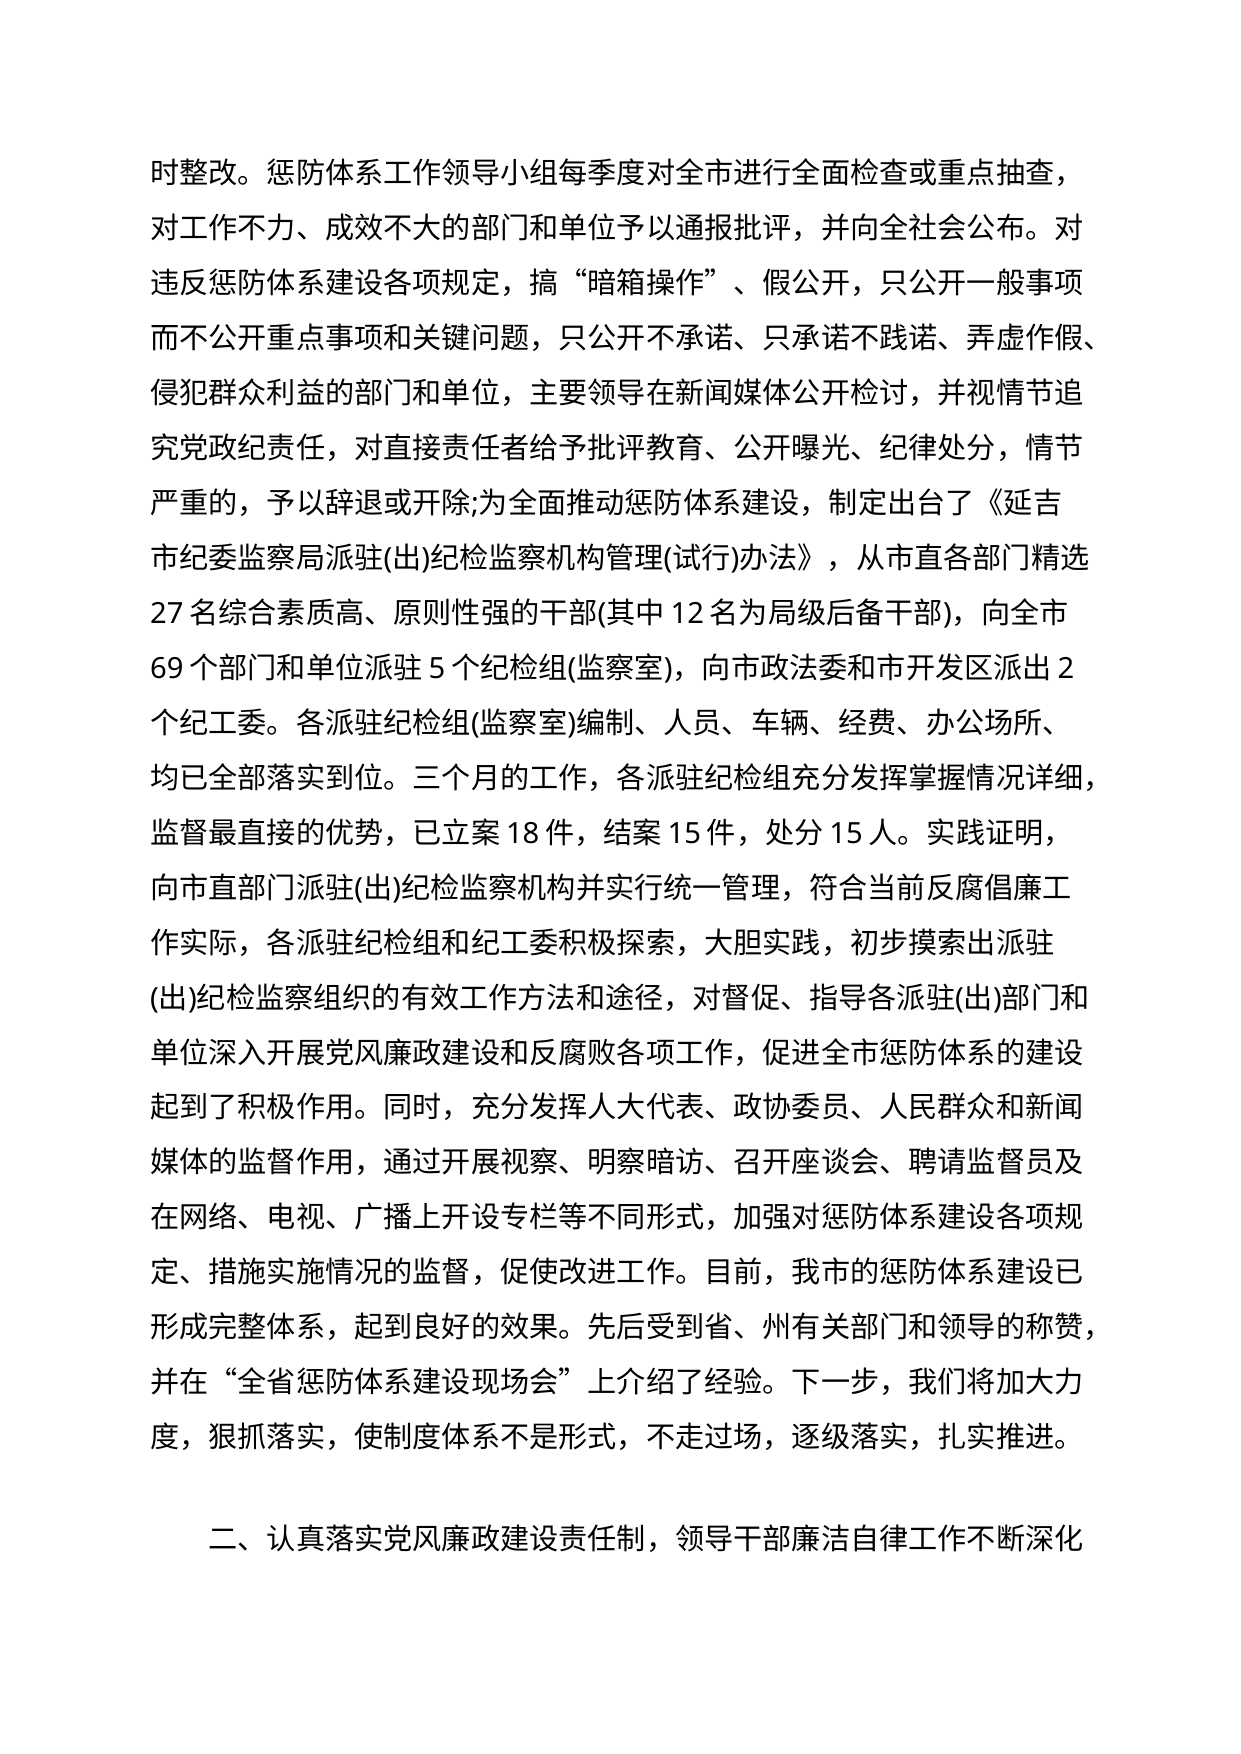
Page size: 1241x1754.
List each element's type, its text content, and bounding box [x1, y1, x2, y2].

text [150, 150, 1090, 1456]
text 二、认真落实党风廉政建设责任制，领导干部廉洁自律工作不断深化 [150, 1515, 1090, 1557]
